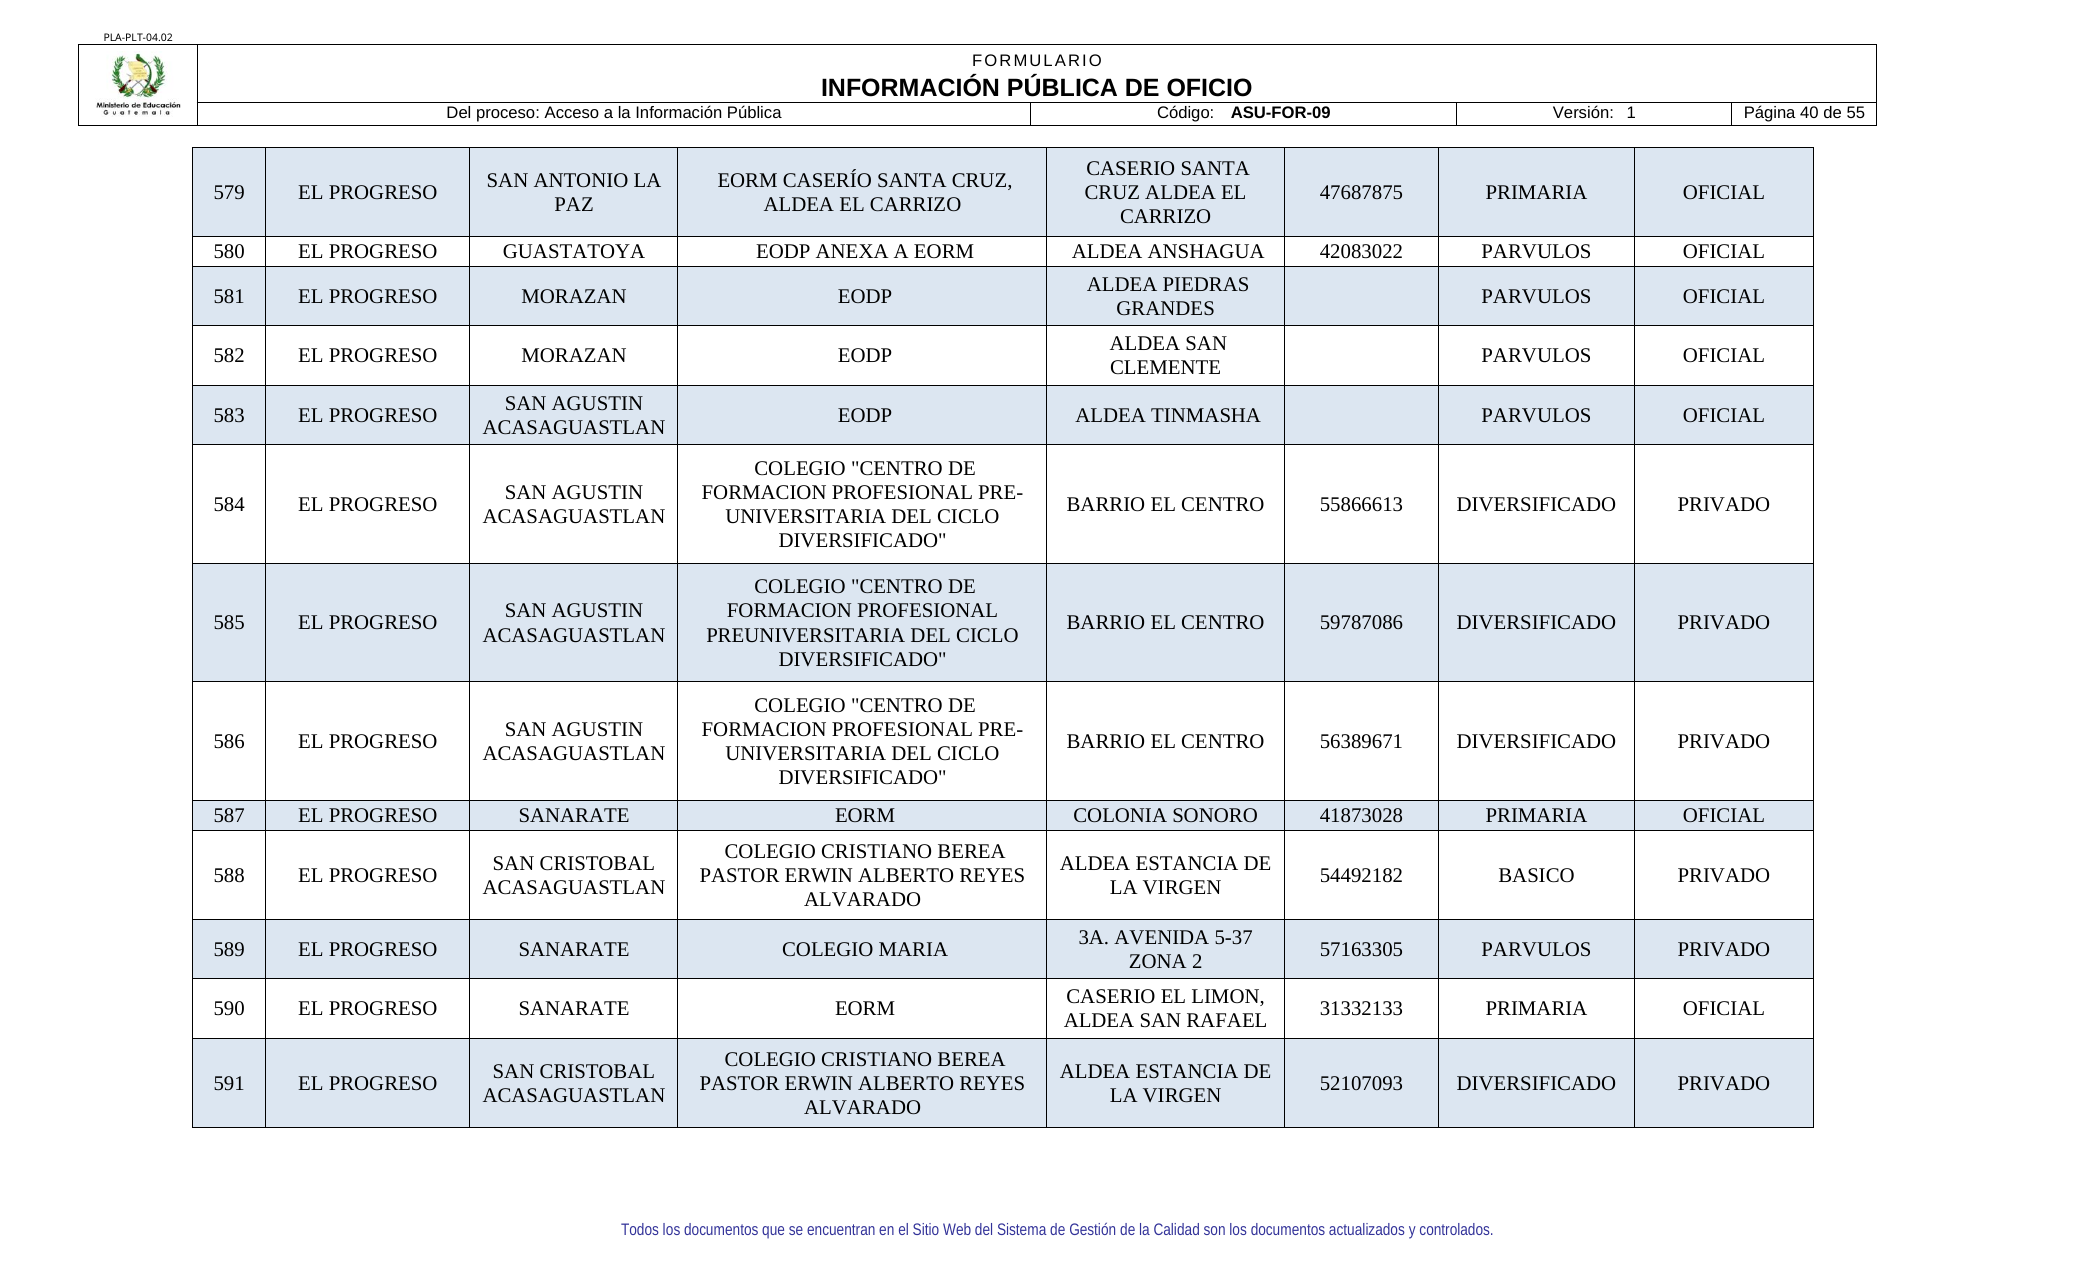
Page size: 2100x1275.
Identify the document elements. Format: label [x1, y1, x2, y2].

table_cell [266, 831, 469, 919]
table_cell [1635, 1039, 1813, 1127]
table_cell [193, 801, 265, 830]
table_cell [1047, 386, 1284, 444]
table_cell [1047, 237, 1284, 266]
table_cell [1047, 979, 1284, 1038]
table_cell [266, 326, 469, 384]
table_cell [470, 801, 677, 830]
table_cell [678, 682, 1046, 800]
picture [95, 51, 181, 117]
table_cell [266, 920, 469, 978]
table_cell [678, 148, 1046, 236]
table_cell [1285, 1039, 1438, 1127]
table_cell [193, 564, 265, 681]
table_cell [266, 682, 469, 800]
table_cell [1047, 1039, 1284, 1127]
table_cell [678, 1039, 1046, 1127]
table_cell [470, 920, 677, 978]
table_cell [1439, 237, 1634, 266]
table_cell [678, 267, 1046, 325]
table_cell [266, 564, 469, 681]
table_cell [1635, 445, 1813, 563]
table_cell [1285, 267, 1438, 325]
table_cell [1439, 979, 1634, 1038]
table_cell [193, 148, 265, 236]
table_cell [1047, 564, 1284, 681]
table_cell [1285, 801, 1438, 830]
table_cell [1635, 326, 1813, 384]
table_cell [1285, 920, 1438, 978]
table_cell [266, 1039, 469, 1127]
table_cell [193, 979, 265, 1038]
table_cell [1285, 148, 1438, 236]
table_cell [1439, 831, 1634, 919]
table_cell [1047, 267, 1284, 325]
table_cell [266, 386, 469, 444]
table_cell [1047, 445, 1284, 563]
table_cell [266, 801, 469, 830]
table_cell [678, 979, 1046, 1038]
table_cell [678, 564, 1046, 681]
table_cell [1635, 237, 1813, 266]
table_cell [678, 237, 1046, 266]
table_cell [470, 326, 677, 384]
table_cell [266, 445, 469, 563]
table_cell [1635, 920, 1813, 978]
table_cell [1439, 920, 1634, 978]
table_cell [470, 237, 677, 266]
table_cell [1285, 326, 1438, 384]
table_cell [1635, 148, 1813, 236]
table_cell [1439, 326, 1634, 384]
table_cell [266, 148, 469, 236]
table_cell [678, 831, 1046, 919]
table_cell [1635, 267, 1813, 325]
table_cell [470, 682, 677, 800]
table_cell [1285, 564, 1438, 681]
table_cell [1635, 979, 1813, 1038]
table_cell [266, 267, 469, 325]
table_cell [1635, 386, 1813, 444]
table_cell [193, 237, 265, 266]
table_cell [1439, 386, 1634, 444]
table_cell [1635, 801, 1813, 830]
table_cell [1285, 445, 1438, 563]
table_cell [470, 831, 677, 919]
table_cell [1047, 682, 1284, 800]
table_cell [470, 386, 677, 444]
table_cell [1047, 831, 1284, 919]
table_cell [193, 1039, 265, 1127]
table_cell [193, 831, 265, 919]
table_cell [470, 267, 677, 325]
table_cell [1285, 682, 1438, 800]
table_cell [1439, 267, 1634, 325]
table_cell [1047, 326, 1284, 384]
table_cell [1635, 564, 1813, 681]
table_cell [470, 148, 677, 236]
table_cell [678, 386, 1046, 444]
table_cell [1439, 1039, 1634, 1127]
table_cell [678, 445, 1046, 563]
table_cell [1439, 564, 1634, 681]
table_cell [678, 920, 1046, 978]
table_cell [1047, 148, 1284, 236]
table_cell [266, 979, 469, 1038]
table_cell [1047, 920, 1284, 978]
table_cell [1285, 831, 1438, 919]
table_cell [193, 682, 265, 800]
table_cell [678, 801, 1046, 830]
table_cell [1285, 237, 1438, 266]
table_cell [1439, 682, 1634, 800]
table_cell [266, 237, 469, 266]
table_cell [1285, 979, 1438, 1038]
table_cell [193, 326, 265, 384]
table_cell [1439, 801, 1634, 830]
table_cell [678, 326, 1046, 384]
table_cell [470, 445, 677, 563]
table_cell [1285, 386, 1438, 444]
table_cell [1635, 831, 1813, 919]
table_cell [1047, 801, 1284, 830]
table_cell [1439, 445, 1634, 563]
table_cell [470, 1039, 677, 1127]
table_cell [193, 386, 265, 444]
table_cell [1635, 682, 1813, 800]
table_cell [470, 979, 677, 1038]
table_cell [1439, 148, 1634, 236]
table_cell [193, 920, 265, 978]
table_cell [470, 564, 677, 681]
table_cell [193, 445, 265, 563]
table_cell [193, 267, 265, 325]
